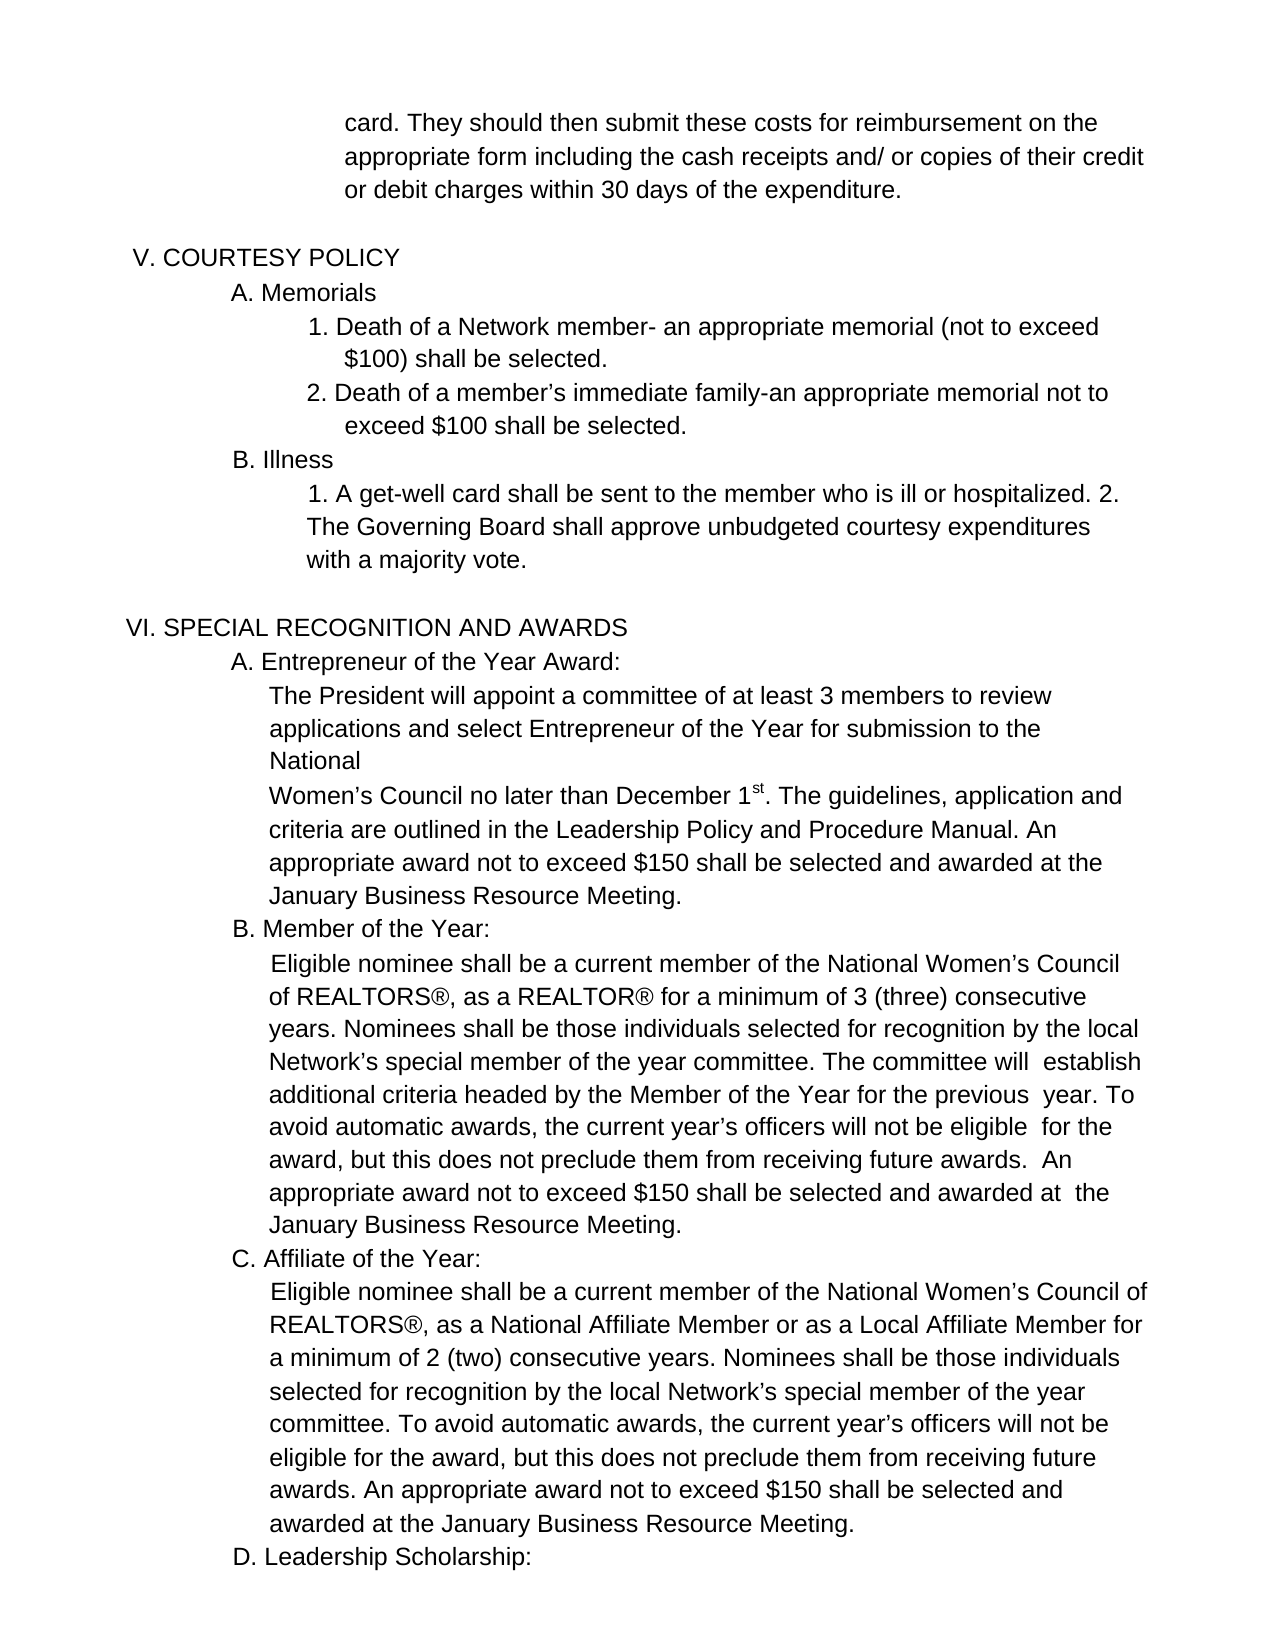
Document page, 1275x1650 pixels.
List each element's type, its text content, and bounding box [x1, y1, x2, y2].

text V. COURTESY POLICY [132, 243, 1166, 272]
text 2. Death of a member’s immediate family-an appropriate memorial not to exceed $100 shall be selected. [306, 378, 1119, 440]
text D. Leadership Scholarship: [232, 1542, 1166, 1571]
text C. Affiliate of the Year: [231, 1243, 1166, 1272]
text The President will appoint a committee of at least 3 members to review applications and select Entrepreneur of the Year for submission to the National [269, 681, 1137, 775]
text B. Illness [232, 445, 1166, 474]
text A. Entrepreneur of the Year Award: [231, 647, 1166, 676]
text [344, 108, 1151, 137]
text B. Member of the Year: [232, 914, 1166, 943]
text Eligible nominee shall be a current member of the National Women’s Council of REALTORS®, as a National Affiliate Member or as a Local Affiliate Member for a minimum of 2 (two) consecutive years. Nominees shall be those individuals selected for recognition by the local Network’s special member of the year committee. To avoid automatic awards, the current year’s officers will not be eligible for the award, but this does not preclude them from receiving future awards. An appropriate award not to exceed $150 shall be selected and awarded at the January Business Resource Meeting. [269, 1277, 1150, 1537]
text A. Memorials [231, 278, 1166, 306]
text appropriate form including the cash receipts and/ or copies of their credit or debit charges within 30 days of the expenditure. [344, 142, 1152, 204]
text Women’s Council no later than December 1st. The guidelines, application and criteria are outlined in the Leadership Policy and Procedure Manual. An appropriate award not to exceed $150 shall be selected and awarded at the January Business Resource Meeting. [268, 779, 1131, 909]
text 1. A get-well card shall be sent to the member who is ill or hospitalized. 2. The Governing Board shall approve unbudgeted courtesy expenditures with a majority vote. [306, 479, 1129, 573]
text 1. Death of a Network member- an appropriate memorial (not to exceed $100) shall be selected. [308, 311, 1108, 373]
text Eligible nominee shall be a current member of the National Women’s Council of REALTORS®, as a REALTOR® for a minimum of 3 (three) consecutive years. Nominees shall be those individuals selected for recognition by the local Network’s special member of the year committee. The committee will establish additional criteria headed by the Member of the Year for the previous year. To avoid automatic awards, the current year’s officers will not be eligible for the award, but this does not preclude them from receiving future awards. An appropriate award not to exceed $150 shall be selected and awarded at the January Business Resource Meeting. [268, 949, 1148, 1239]
text VI. SPECIAL RECOGNITION AND AWARDS [126, 613, 1166, 641]
